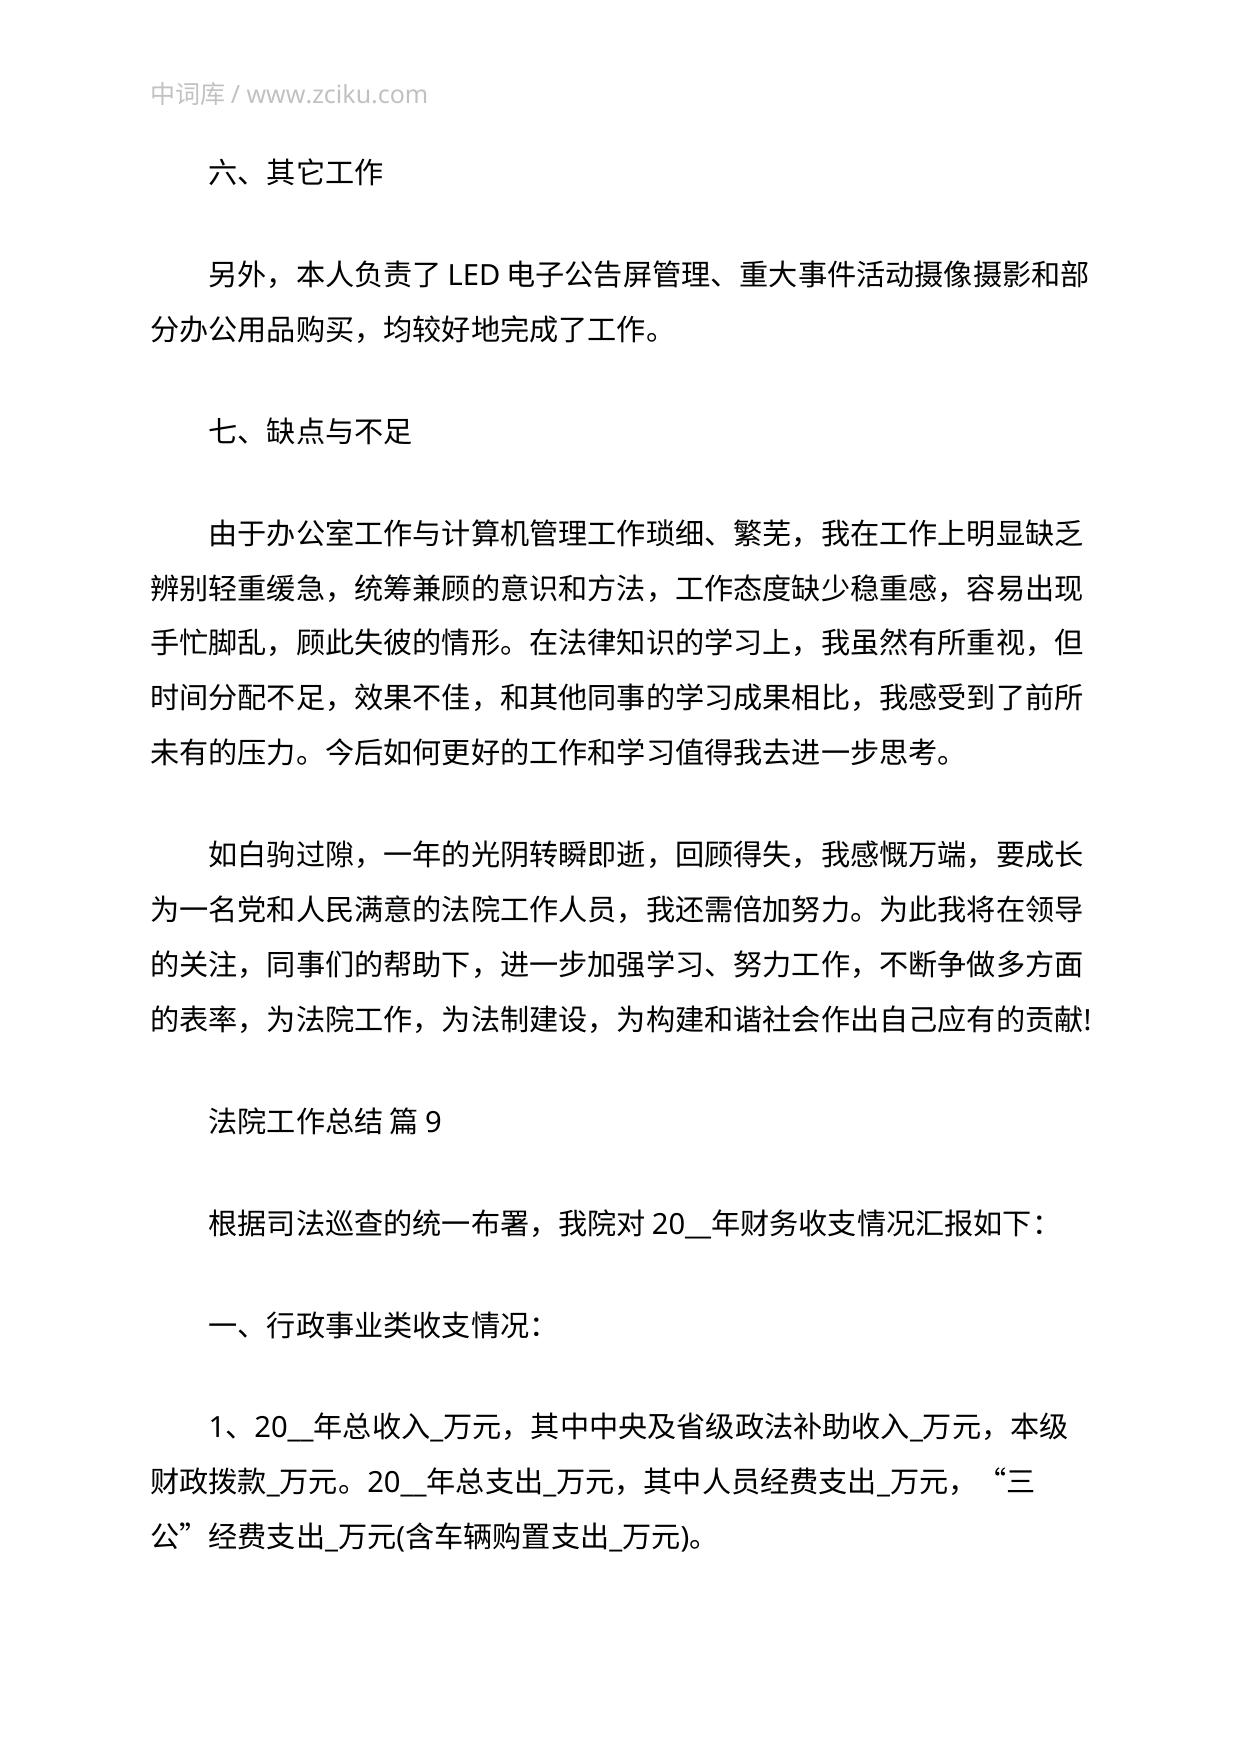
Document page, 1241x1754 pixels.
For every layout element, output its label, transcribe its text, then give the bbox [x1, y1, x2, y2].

text 六、其它工作 [150, 150, 1090, 192]
text 如白驹过隙，一年的光阴转瞬即逝，回顾得失，我感慨万端，要成长为一名党和人民满意的法院工作人员，我还需倍加努力。为此我将在领导的关注，同事们的帮助下，进一步加强学习、努力工作，不断争做多方面的表率，为法院工作，为法制建设，为构建和谐社会作出自己应有的贡献! [150, 832, 1090, 1039]
text 法院工作总结 篇9 [150, 1098, 1090, 1141]
text 另外，本人负责了LED电子公告屏管理、重大事件活动摄像摄影和部分办公用品购买，均较好地完成了工作。 [150, 252, 1090, 349]
text 根据司法巡查的统一布署，我院对20__年财务收支情况汇报如下： [150, 1200, 1090, 1243]
text 七、缺点与不足 [150, 408, 1090, 451]
text 由于办公室工作与计算机管理工作琐细、繁芜，我在工作上明显缺乏辨别轻重缓急，统筹兼顾的意识和方法，工作态度缺少稳重感，容易出现手忙脚乱，顾此失彼的情形。在法律知识的学习上，我虽然有所重视，但时间分配不足，效果不佳，和其他同事的学习成果相比，我感受到了前所未有的压力。今后如何更好的工作和学习值得我去进一步思考。 [150, 510, 1090, 772]
text 1、20__年总收入_万元，其中中央及省级政法补助收入_万元，本级财政拨款_万元。20__年总支出_万元，其中人员经费支出_万元，“三公”经费支出_万元(含车辆购置支出_万元)。 [150, 1404, 1090, 1556]
text 一、行政事业类收支情况： [150, 1302, 1090, 1344]
